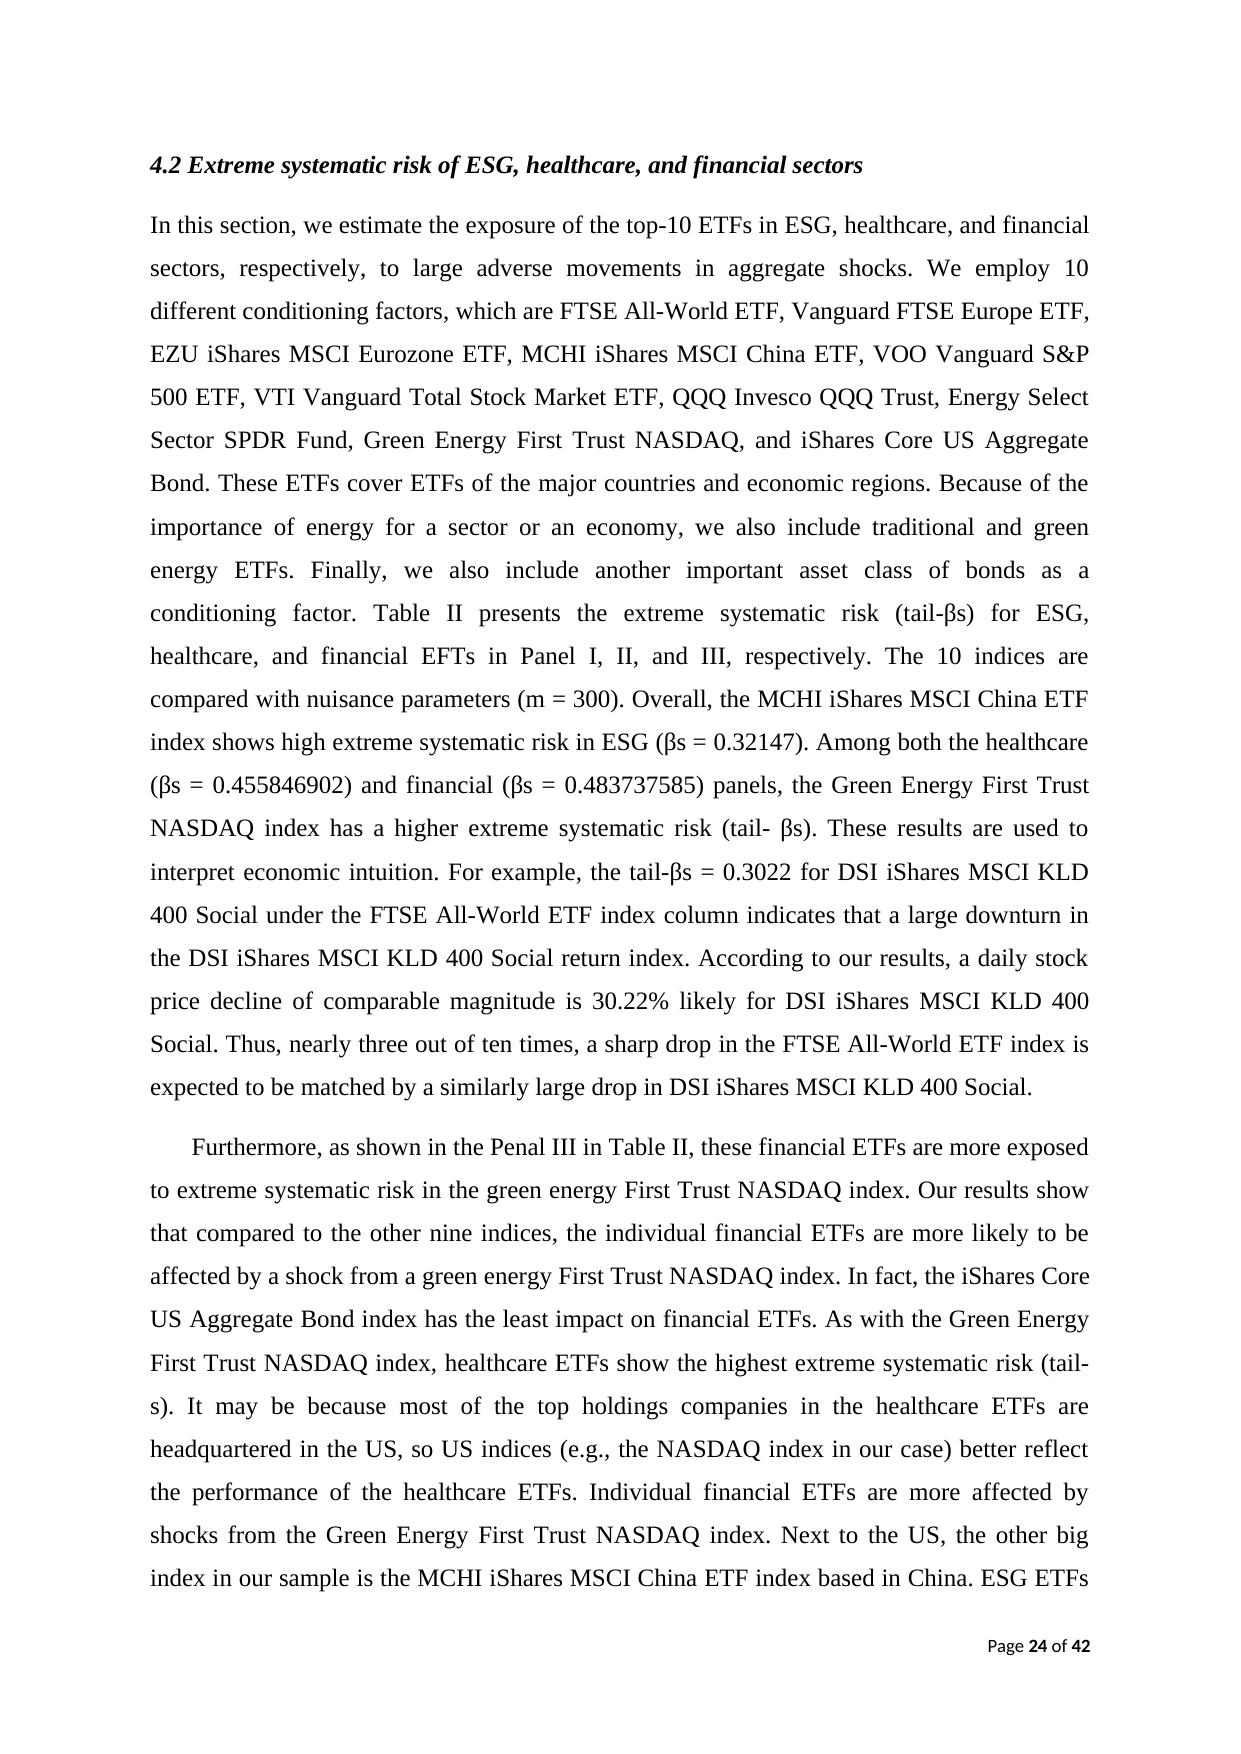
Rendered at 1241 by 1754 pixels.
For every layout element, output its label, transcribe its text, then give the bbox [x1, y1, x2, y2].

text In this section, we estimate the exposure of the top-10 ETFs in ESG, healthcare, and financial sectors, respectively, to large adverse movements in aggregate shocks. We employ 10 different conditioning factors, which are FTSE All-World ETF, Vanguard FTSE Europe ETF, EZU iShares MSCI Eurozone ETF, MCHI iShares MSCI China ETF, VOO Vanguard S&P 500 ETF, VTI Vanguard Total Stock Market ETF, QQQ Invesco QQQ Trust, Energy Select Sector SPDR Fund, Green Energy First Trust NASDAQ, and iShares Core US Aggregate Bond. These ETFs cover ETFs of the major countries and economic regions. Because of the importance of energy for a sector or an economy, we also include traditional and green energy ETFs. Finally, we also include another important asset class of bonds as a conditioning factor. Table II presents the extreme systematic risk (tail-βs) for ESG, healthcare, and financial EFTs in Panel I, II, and III, respectively. The 10 indices are compared with nuisance parameters (m = 300). Overall, the MCHI iShares MSCI China ETF index shows high extreme systematic risk in ESG (βs = 0.32147). Among both the healthcare (βs = 0.455846902) and financial (βs = 0.483737585) panels, the Green Energy First Trust NASDAQ index has a higher extreme systematic risk (tail- βs). These results are used to interpret economic intuition. For example, the tail-βs = 0.3022 for DSI iShares MSCI KLD 400 Social under the FTSE All-World ETF index column indicates that a large downturn in the DSI iShares MSCI KLD 400 Social return index. According to our results, a daily stock price decline of comparable magnitude is 30.22% likely for DSI iShares MSCI KLD 400 Social. Thus, nearly three out of ten times, a sharp drop in the FTSE All-World ETF index is expected to be matched by a similarly large drop in DSI iShares MSCI KLD 400 Social. [150, 210, 1090, 1101]
subtitle 4.2 Extreme systematic risk of ESG, healthcare, and financial sectors [150, 150, 1090, 179]
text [150, 1132, 1090, 1592]
